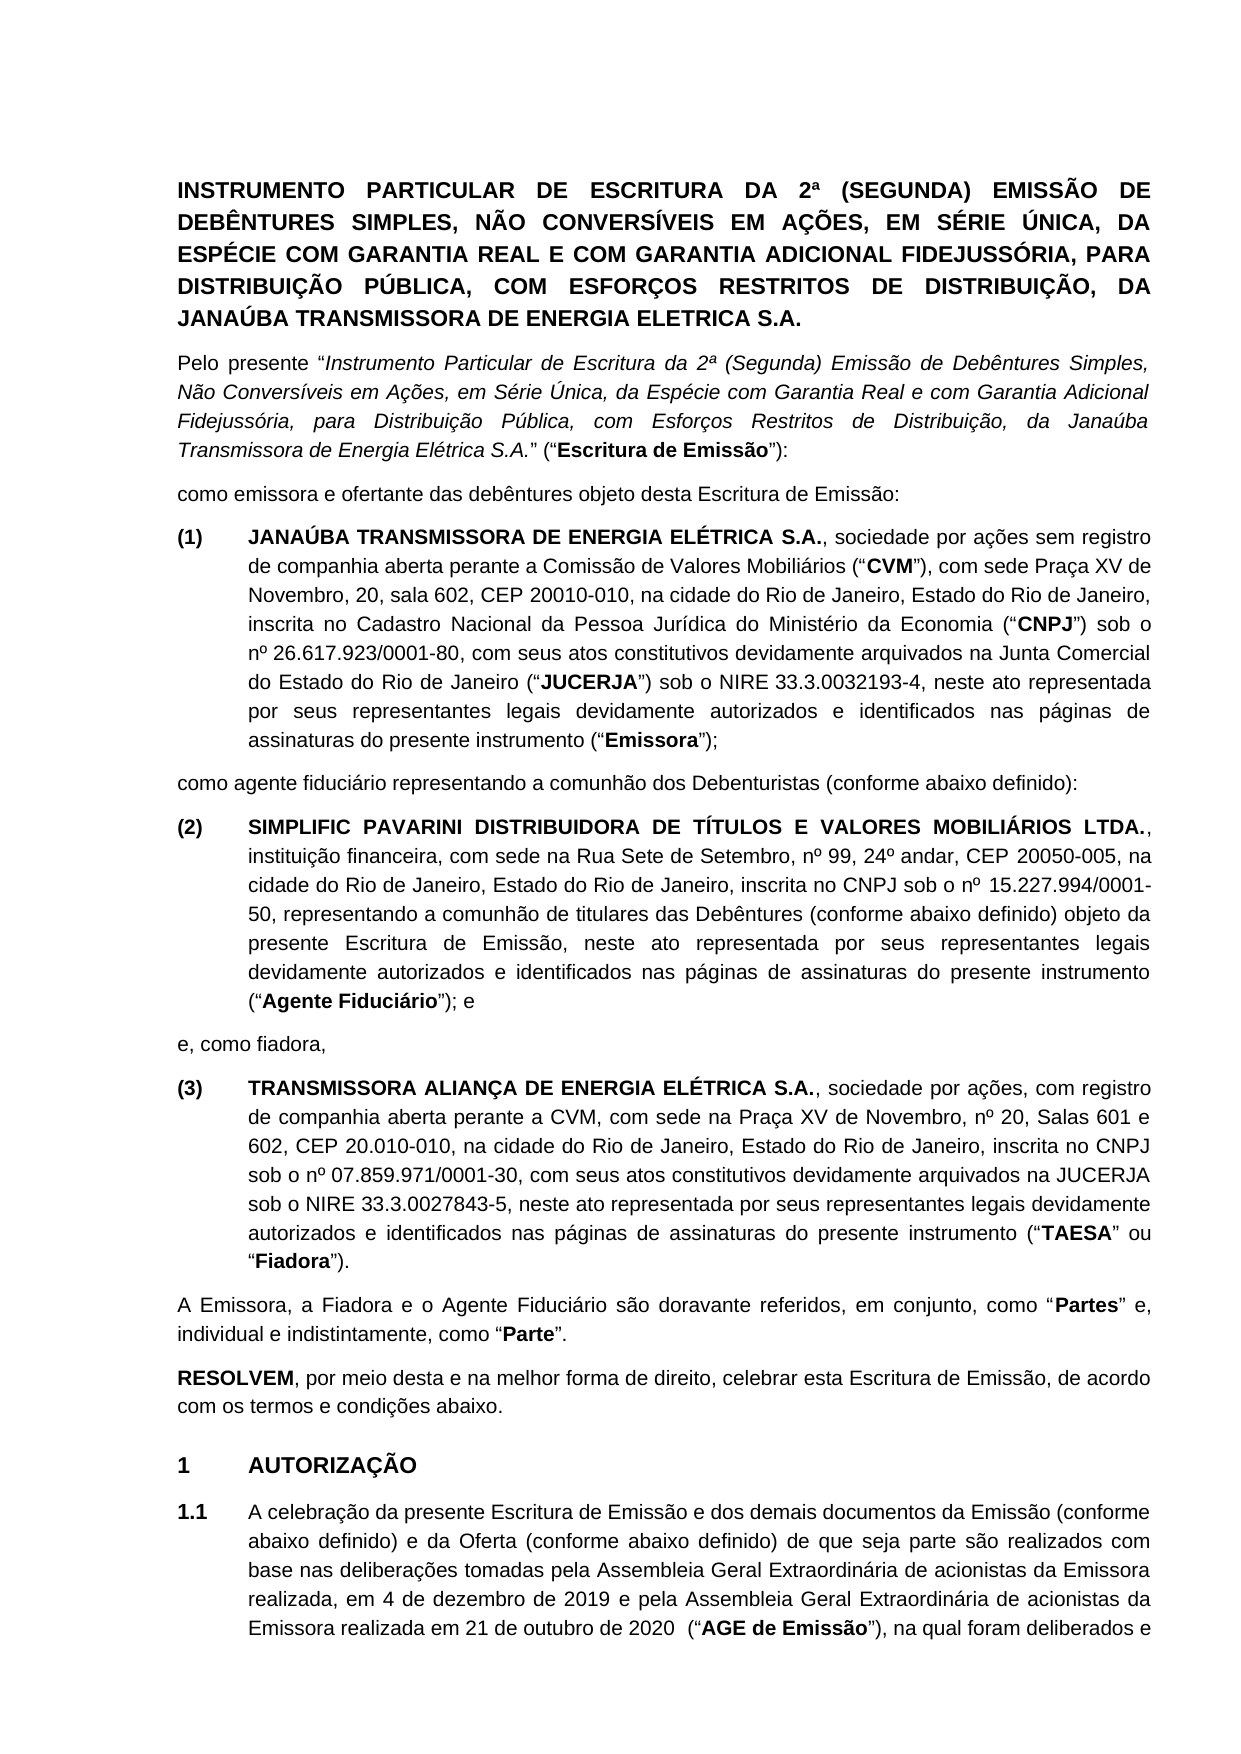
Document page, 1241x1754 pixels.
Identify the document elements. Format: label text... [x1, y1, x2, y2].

text TRANSMISSORA ALIANÇA DE ENERGIA ELÉTRICA S.A., sociedade por ações, com registro de companhia aberta perante a CVM, com sede na Praça XV de Novembro, nº 20, Salas 601 e 602, CEP 20.010-010, na cidade do Rio de Janeiro, Estado do Rio de Janeiro, inscrita no CNPJ sob o nº 07.859.971/0001-30, com seus atos constitutivos devidamente arquivados na JUCERJA sob o NIRE 33.3.0027843-5, neste ato representada por seus representantes legais devidamente autorizados e identificados nas páginas de assinaturas do presente instrumento (“TAESA” ou “Fiadora”). [177, 1076, 1152, 1273]
text como emissora e ofertante das debêntures objeto desta Escritura de Emissão: [177, 481, 1205, 505]
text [177, 1499, 1152, 1640]
list AUTORIZAÇÃO [177, 1452, 1152, 1479]
list A Emissora, a Fiadora e o Agente Fiduciário são doravante referidos, em conjunto, como “Partes” e, individual e indistintamente, como “Parte”. [177, 1293, 1152, 1346]
list RESOLVEM, por meio desta e na melhor forma de direito, celebrar esta Escritura de Emissão, de acordo com os termos e condições abaixo. [177, 1365, 1152, 1418]
text Simplific Pavarini Distribuidora de Títulos e Valores Mobiliários Ltda., instituição financeira, com sede na Rua Sete de Setembro, nº 99, 24º andar, CEP 20050-005, na cidade do Rio de Janeiro, Estado do Rio de Janeiro, inscrita no CNPJ sob o nº 15.227.994/0001-50, representando a comunhão de titulares das Debêntures (conforme abaixo definido) objeto da presente Escritura de Emissão, neste ato representada por seus representantes legais devidamente autorizados e identificados nas páginas de assinaturas do presente instrumento (“Agente Fiduciário”); e [177, 815, 1152, 1012]
text Pelo presente “Instrumento Particular de Escritura da 2ª (Segunda) Emissão de Debêntures Simples, Não Conversíveis em Ações, em Série Única, da Espécie com Garantia Real e com Garantia Adicional Fidejussória, para Distribuição Pública, com Esforços Restritos de Distribuição, da Janaúba Transmissora de Energia Elétrica S.A.” (“Escritura de Emissão”): [177, 351, 1152, 462]
text como agente fiduciário representando a comunhão dos Debenturistas (conforme abaixo definido): [177, 771, 1152, 795]
text e, como fiadora, [177, 1032, 1152, 1056]
subtitle INSTRUMENTO PARTICULAR DE ESCRITURA DA 2ª (SEGUNDA) EMISSÃO DE DEBÊNTURES SIMPLES, NÃO CONVERSÍVEIS EM AÇÕES, EM SÉRIE ÚNICA, DA ESPÉCIE COM GARANTIA REAL E COM GARANTIA ADICIONAL FIDEJUSSÓRIA, PARA DISTRIBUIÇÃO PÚBLICA, COM ESFORÇOS RESTRITOS DE DISTRIBUIÇÃO, DA JANAÚBA TRANSMISSORA DE ENERGIA ELETRICA S.A. [177, 177, 1152, 331]
list JANAÚBA TRANSMISSORA DE ENERGIA ELÉTRICA S.A., sociedade por ações sem registro de companhia aberta perante a Comissão de Valores Mobiliários (“CVM”), com sede Praça XV de Novembro, 20, sala 602, CEP 20010-010, na cidade do Rio de Janeiro, Estado do Rio de Janeiro, inscrita no Cadastro Nacional da Pessoa Jurídica do Ministério da Economia (“CNPJ”) sob o nº 26.617.923/0001-80, com seus atos constitutivos devidamente arquivados na Junta Comercial do Estado do Rio de Janeiro (“JUCERJA”) sob o NIRE 33.3.0032193-4, neste ato representada por seus representantes legais devidamente autorizados e identificados nas páginas de assinaturas do presente instrumento (“Emissora”); [177, 525, 1152, 752]
